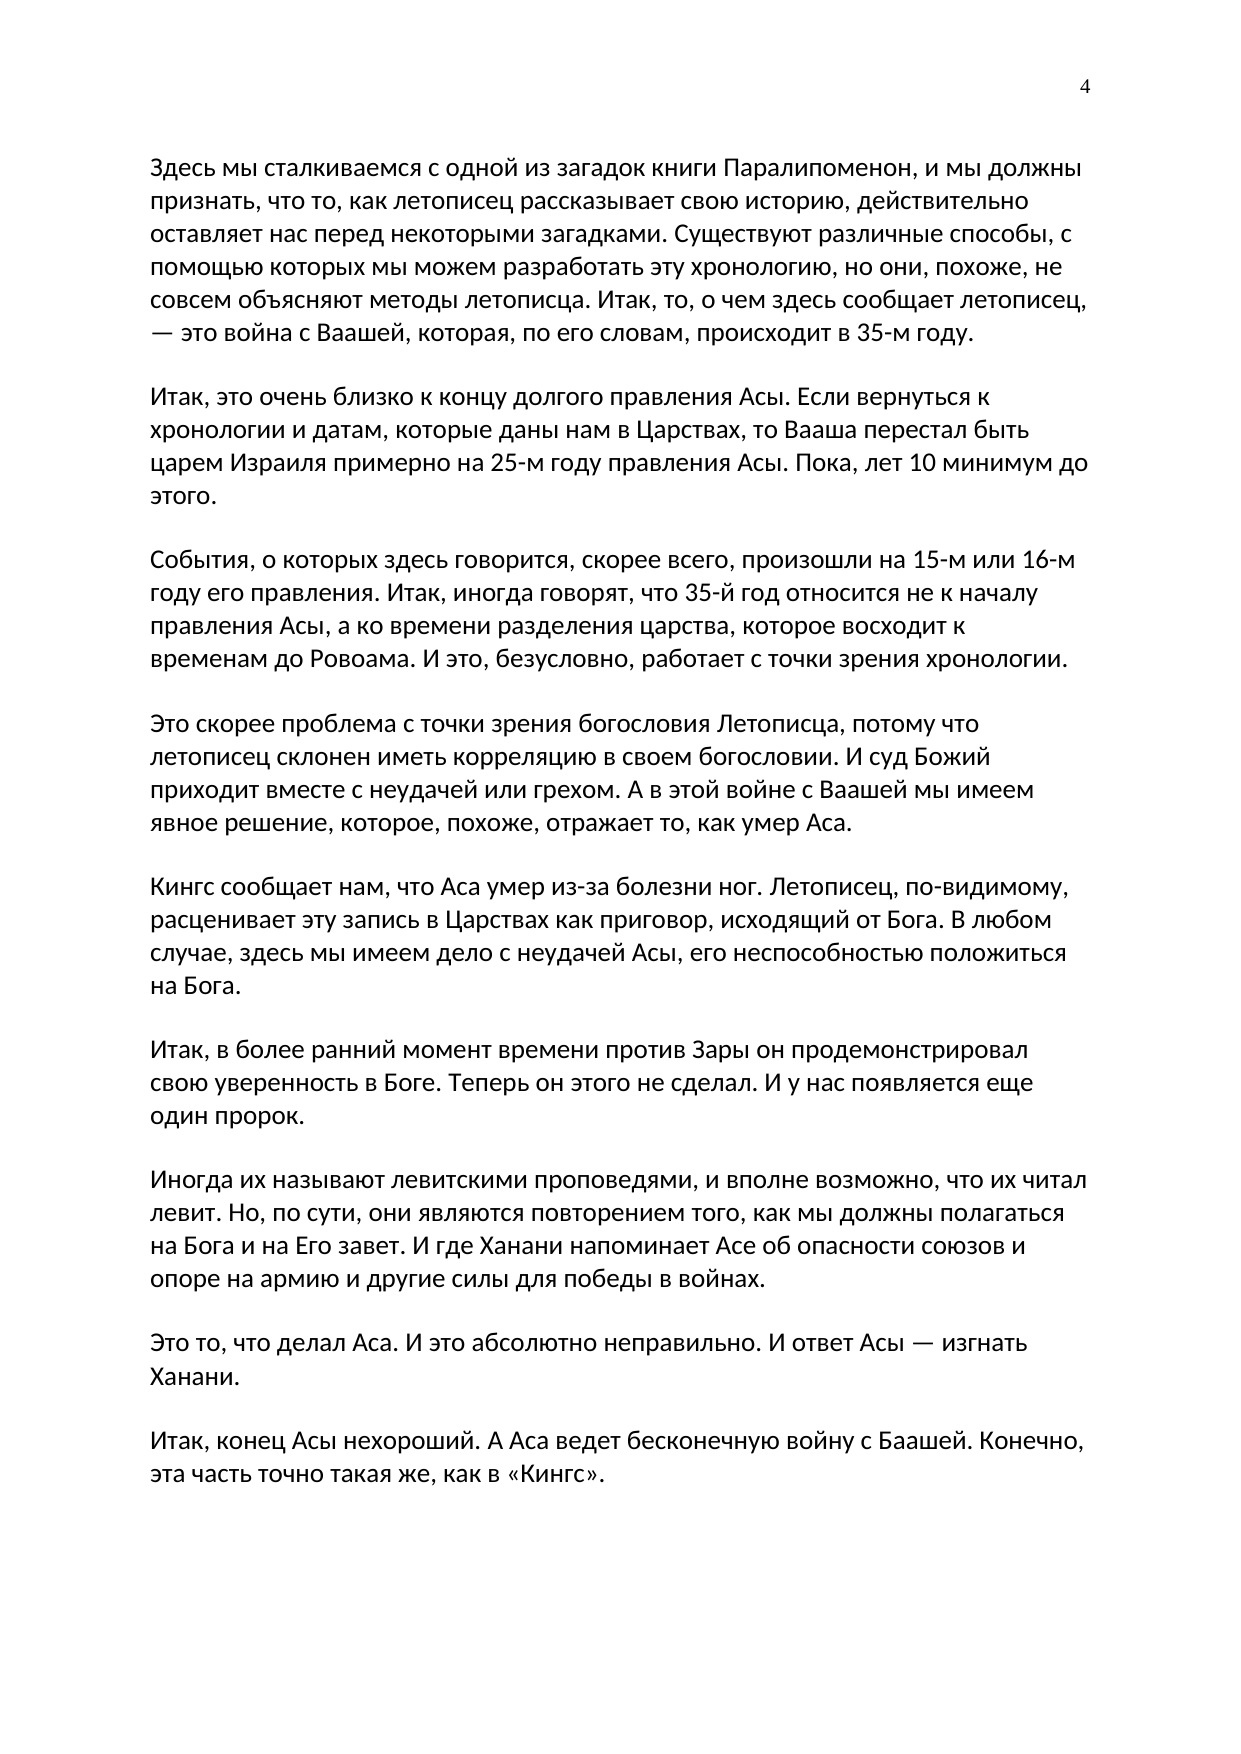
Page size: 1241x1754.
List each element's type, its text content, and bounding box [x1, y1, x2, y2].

text Это скорее проблема с точки зрения богословия Летописца, потому что летописец склонен иметь корреляцию в своем богословии. И суд Божий приходит вместе с неудачей или грехом. А в этой войне с Ваашей мы имеем явное решение, которое, похоже, отражает то, как умер Аса. [150, 706, 1090, 838]
text Иногда их называют левитскими проповедями, и вполне возможно, что их читал левит. Но, по сути, они являются повторением того, как мы должны полагаться на Бога и на Его завет. И где Ханани напоминает Асе об опасности союзов и опоре на армию и другие силы для победы в войнах. [150, 1162, 1090, 1294]
text Здесь мы сталкиваемся с одной из загадок книги Паралипоменон, и мы должны признать, что то, как летописец рассказывает свою историю, действительно оставляет нас перед некоторыми загадками. Существуют различные способы, с помощью которых мы можем разработать эту хронологию, но они, похоже, не совсем объясняют методы летописца. Итак, то, о чем здесь сообщает летописец, — это война с Ваашей, которая, по его словам, происходит в 35-м году. [150, 150, 1090, 348]
text Итак, это очень близко к концу долгого правления Асы. Если вернуться к хронологии и датам, которые даны нам в Царствах, то Вааша перестал быть царем Израиля примерно на 25-м году правления Асы. Пока, лет 10 минимум до этого. [150, 379, 1090, 511]
text Итак, конец Асы нехороший. А Аса ведет бесконечную войну с Баашей. Конечно, эта часть точно такая же, как в «Кингс». [150, 1423, 1090, 1489]
text Кингс сообщает нам, что Аса умер из-за болезни ног. Летописец, по-видимому, расценивает эту запись в Царствах как приговор, исходящий от Бога. В любом случае, здесь мы имеем дело с неудачей Асы, его неспособностью положиться на Бога. [150, 869, 1090, 1001]
text Это то, что делал Аса. И это абсолютно неправильно. И ответ Асы — изгнать Ханани. [150, 1326, 1090, 1392]
text Итак, в более ранний момент времени против Зары он продемонстрировал свою уверенность в Боге. Теперь он этого не сделал. И у нас появляется еще один пророк. [150, 1032, 1090, 1131]
text События, о которых здесь говорится, скорее всего, произошли на 15-м или 16-м году его правления. Итак, иногда говорят, что 35-й год относится не к началу правления Асы, а ко времени разделения царства, которое восходит к временам до Ровоама. И это, безусловно, работает с точки зрения хронологии. [150, 542, 1090, 674]
